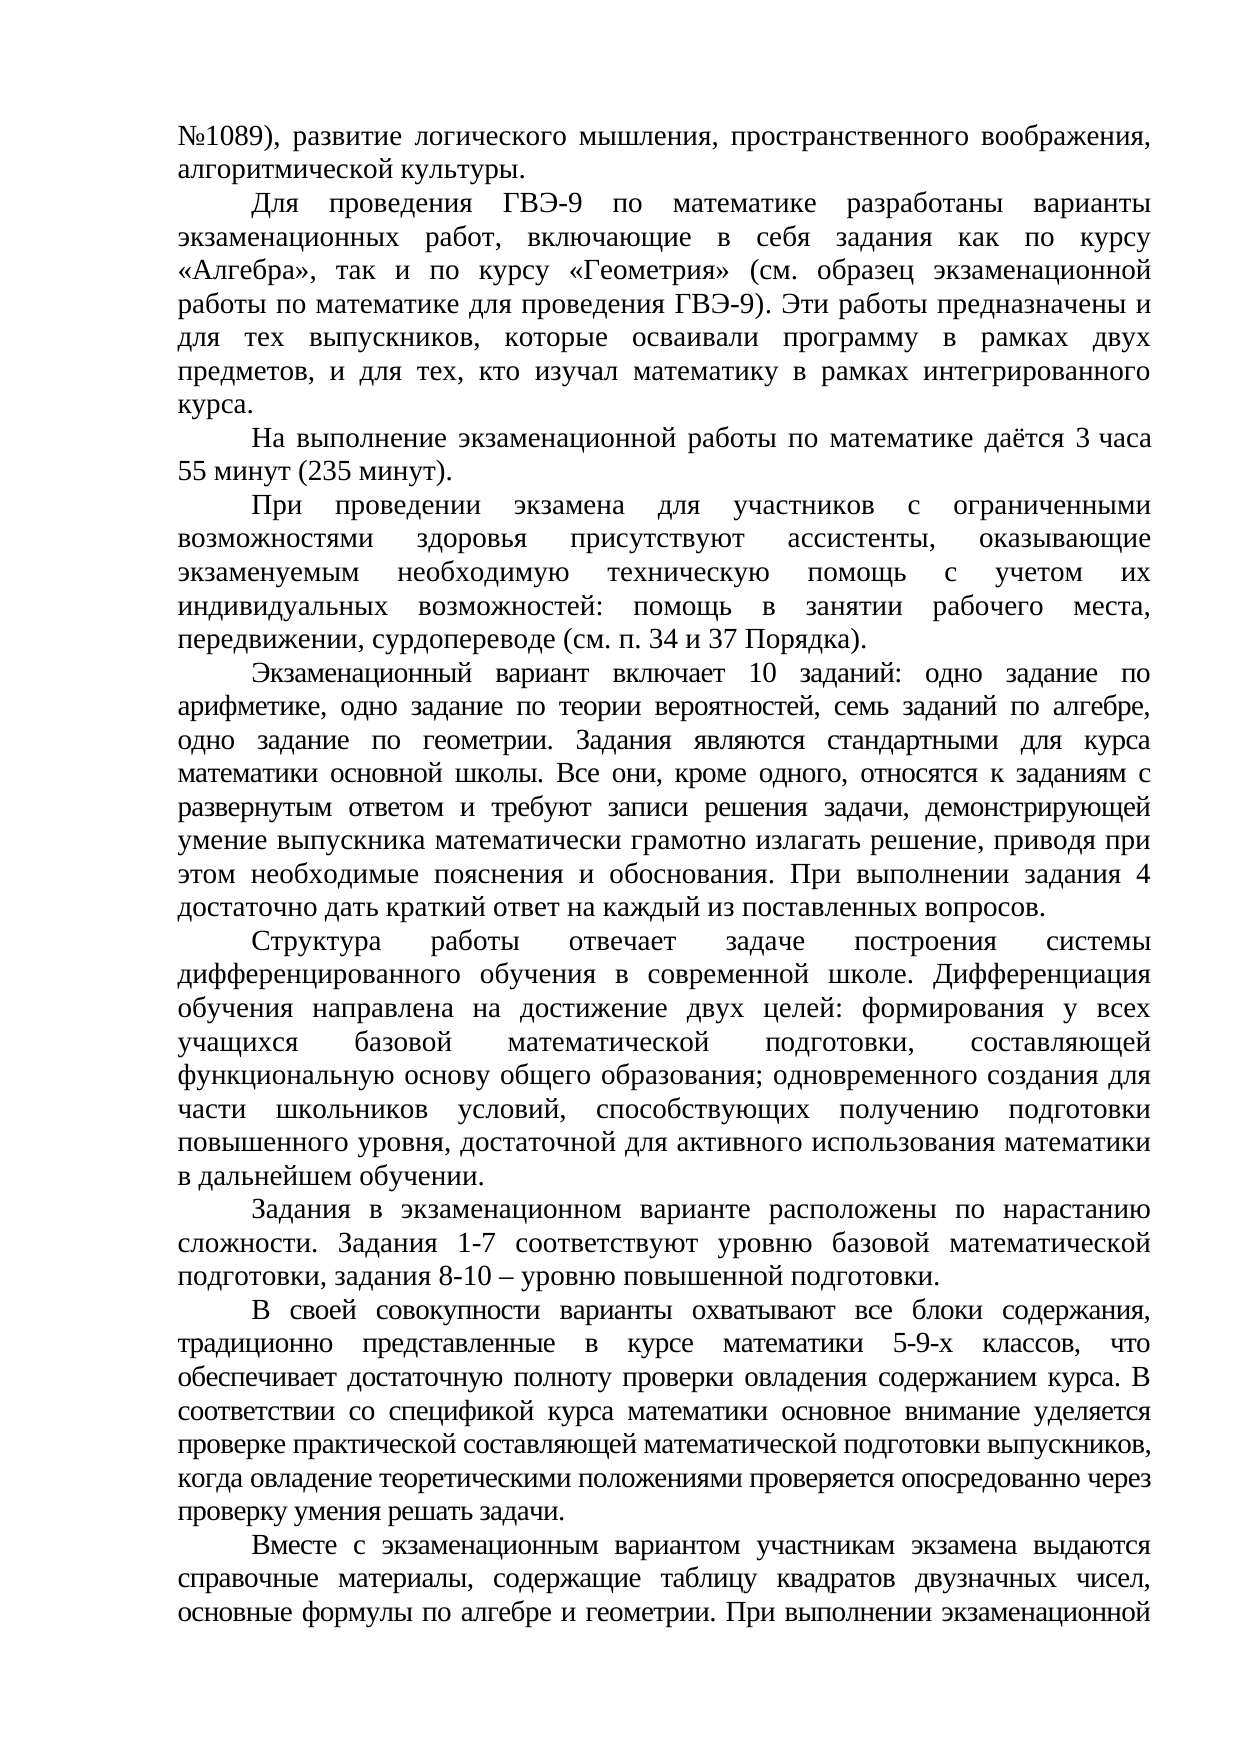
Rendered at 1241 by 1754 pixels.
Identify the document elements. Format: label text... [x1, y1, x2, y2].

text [177, 1527, 1152, 1627]
text Задания в экзаменационном варианте расположены по нарастанию сложности. Задания 1-7 соответствуют уровню базовой математической подготовки, задания 8-10 – уровню повышенной подготовки. [177, 1191, 1152, 1292]
text На выполнение экзаменационной работы по математике даётся 3 часа 55 минут (235 минут). [177, 420, 1152, 487]
text Экзаменационный вариант включает 10 заданий: одно задание по арифметике, одно задание по теории вероятностей, семь заданий по алгебре, одно задание по геометрии. Задания являются стандартными для курса математики основной школы. Все они, кроме одного, относятся к заданиям с развернутым ответом и требуют записи решения задачи, демонстрирующей умение выпускника математически грамотно излагать решение, приводя при этом необходимые пояснения и обоснования. При выполнении задания 4 достаточно дать краткий ответ на каждый из поставленных вопросов. [177, 655, 1152, 923]
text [177, 118, 1152, 185]
text В своей совокупности варианты охватывают все блоки содержания, традиционно представленные в курсе математики 5-9-х классов, что обеспечивает достаточную полноту проверки овладения содержанием курса. В соответствии со спецификой курса математики основное внимание уделяется проверке практической составляющей математической подготовки выпускников, когда овладение теоретическими положениями проверяется опосредованно через проверку умения решать задачи. [177, 1292, 1152, 1527]
text Структура работы отвечает задаче построения системы дифференцированного обучения в современной школе. Дифференциация обучения направлена на достижение двух целей: формирования у всех учащихся базовой математической подготовки, составляющей функциональную основу общего образования; одновременного создания для части школьников условий, способствующих получению подготовки повышенного уровня, достаточной для активного использования математики в дальнейшем обучении. [177, 923, 1152, 1191]
text При проведении экзамена для участников с ограниченными возможностями здоровья присутствуют ассистенты, оказывающие экзаменуемым необходимую техническую помощь с учетом их индивидуальных возможностей: помощь в занятии рабочего места, передвижении, сурдопереводе (см. п. 34 и 37 Порядка). [177, 487, 1152, 655]
text Для проведения ГВЭ-9 по математике разработаны варианты экзаменационных работ, включающие в себя задания как по курсу «Алгебра», так и по курсу «Геометрия» (см. образец экзаменационной работы по математике для проведения ГВЭ-9). Эти работы предназначены и для тех выпускников, которые осваивали программу в рамках двух предметов, и для тех, кто изучал математику в рамках интегрированного курса. [177, 185, 1152, 420]
